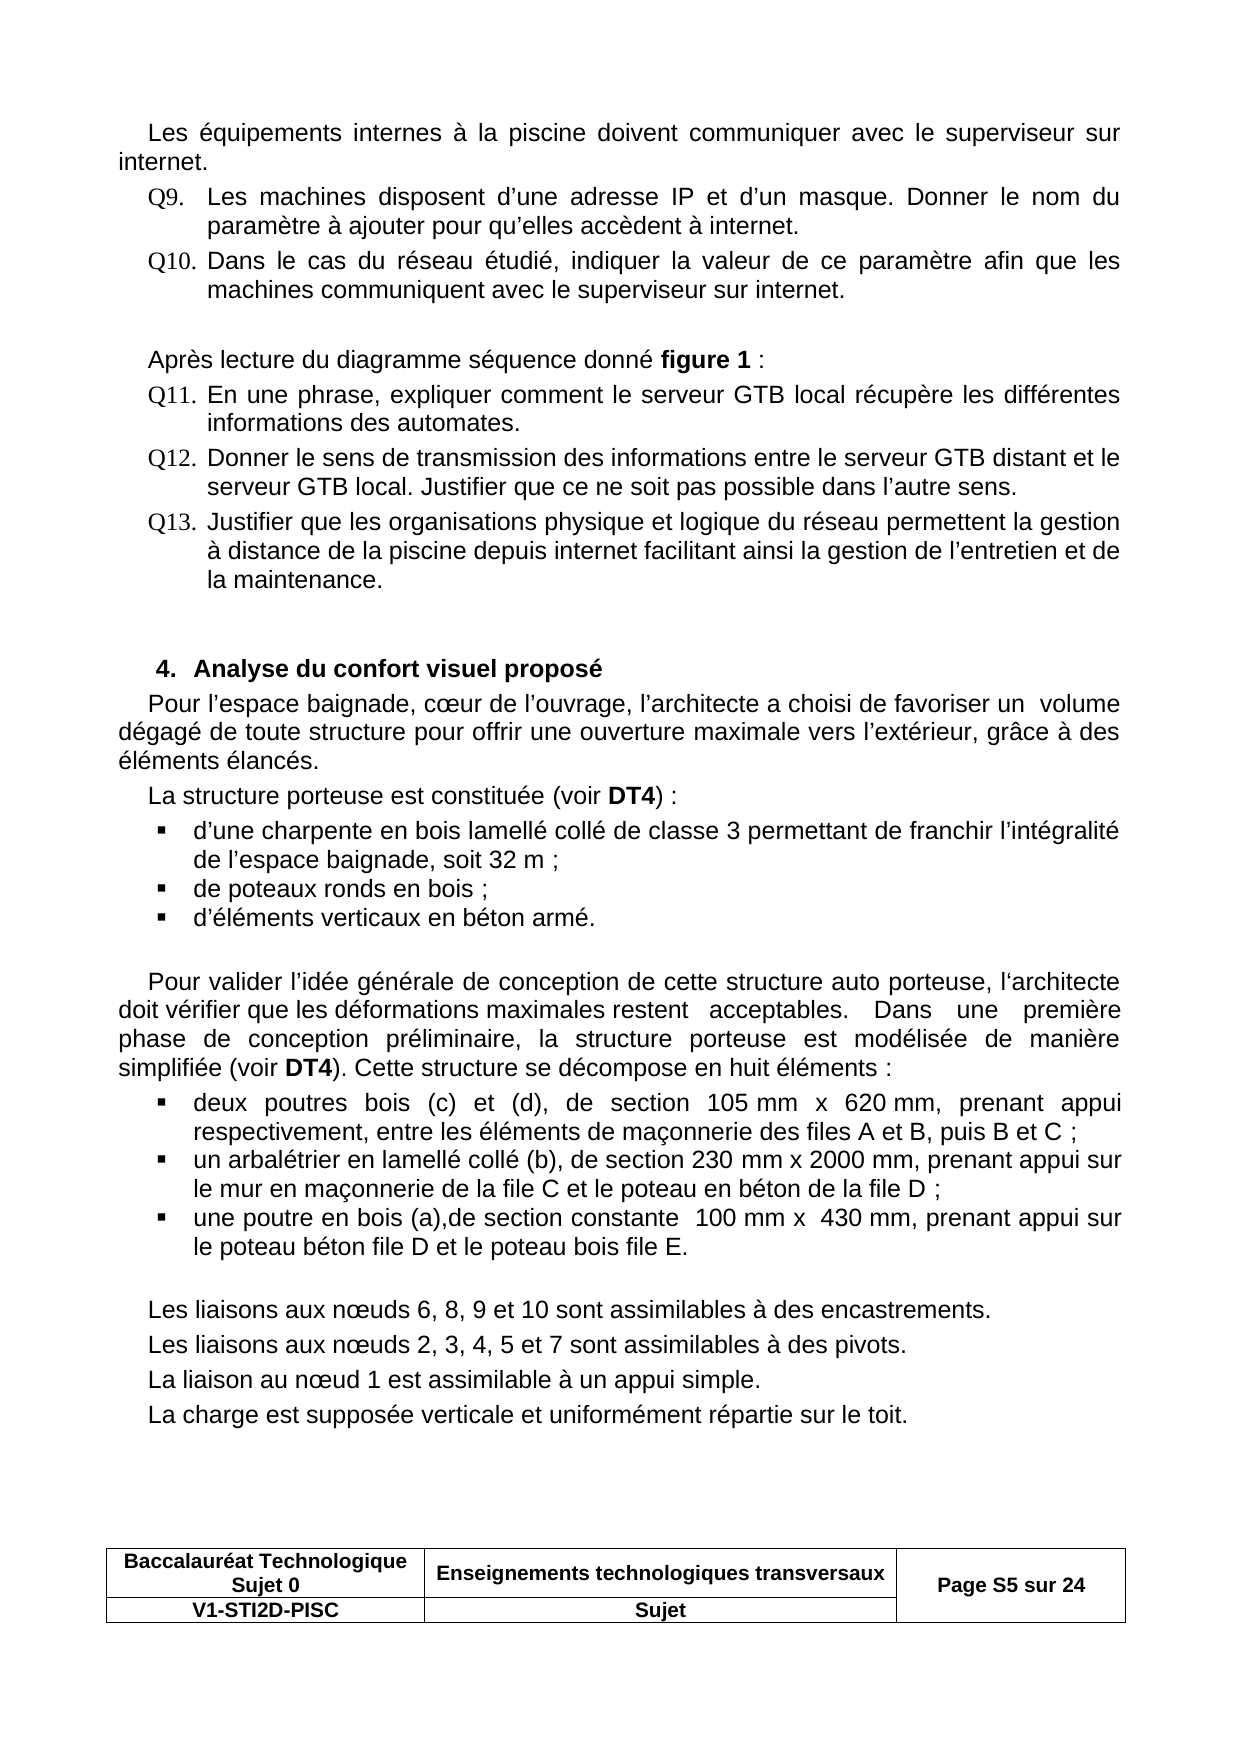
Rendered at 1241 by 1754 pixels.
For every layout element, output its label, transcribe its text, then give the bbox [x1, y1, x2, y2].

text Les machines disposent d’une adresse IP et d’un masque. Donner le nom du paramètre à ajouter pour qu’elles accèdent à internet. [148, 182, 1122, 239]
text La structure porteuse est constituée (voir DT4) : [118, 781, 1122, 810]
list d’éléments verticaux en béton armé. [156, 903, 1122, 931]
list de poteaux ronds en bois ; [156, 874, 1122, 903]
text Justifier que les organisations physique et logique du réseau permettent la gestion à distance de la piscine depuis internet facilitant ainsi la gestion de l’entretien et de la maintenance. [148, 507, 1122, 594]
text Donner le sens de transmission des informations entre le serveur GTB distant et le serveur GTB local. Justifier que ce ne soit pas possible dans l’autre sens. [148, 443, 1122, 501]
list une poutre en bois (a),de section constante 100 mm x 430 mm, prenant appui sur le poteau béton file D et le poteau bois file E. [156, 1203, 1122, 1261]
text Après lecture du diagramme séquence donné figure 1 : [118, 344, 1122, 373]
list d’une charpente en bois lamellé collé de classe 3 permettant de franchir l’intégralité de l’espace baignade, soit 32 m ; [156, 816, 1122, 874]
text Les liaisons aux nœuds 6, 8, 9 et 10 sont assimilables à des encastrements. [118, 1296, 1122, 1324]
text Dans le cas du réseau étudié, indiquer la valeur de ce paramètre afin que les machines communiquent avec le superviseur sur internet. [148, 246, 1122, 303]
text En une phrase, expliquer comment le serveur GTB local récupère les différentes informations des automates. [148, 379, 1122, 437]
text Pour l’espace baignade, cœur de l’ouvrage, l’architecte a choisi de favoriser un volume dégagé de toute structure pour offrir une ouverture maximale vers l’extérieur, grâce à des éléments élancés. [118, 689, 1122, 775]
text La liaison au nœud 1 est assimilable à un appui simple. [118, 1366, 1122, 1394]
text La charge est supposée verticale et uniformément répartie sur le toit. [118, 1401, 1122, 1429]
text Les équipements internes à la piscine doivent communiquer avec le superviseur sur internet. [118, 118, 1122, 176]
list deux poutres bois (c) et (d), de section 105 mm x 620 mm, prenant appui respectivement, entre les éléments de maçonnerie des files A et B, puis B et C ; [156, 1088, 1122, 1145]
text Pour valider l’idée générale de conception de cette structure auto porteuse, l‘architecte doit vérifier que les déformations maximales restent acceptables. Dans une première phase de conception préliminaire, la structure porteuse est modélisée de manière simplifiée (voir DT4). Cette structure se décompose en huit éléments : [118, 966, 1122, 1081]
subtitle Analyse du confort visuel proposé [156, 654, 1122, 682]
list un arbalétrier en lamellé collé (b), de section 230 mm x 2000 mm, prenant appui sur le mur en maçonnerie de la file C et le poteau en béton de la file D ; [156, 1145, 1122, 1203]
text Les liaisons aux nœuds 2, 3, 4, 5 et 7 sont assimilables à des pivots. [118, 1331, 1122, 1359]
